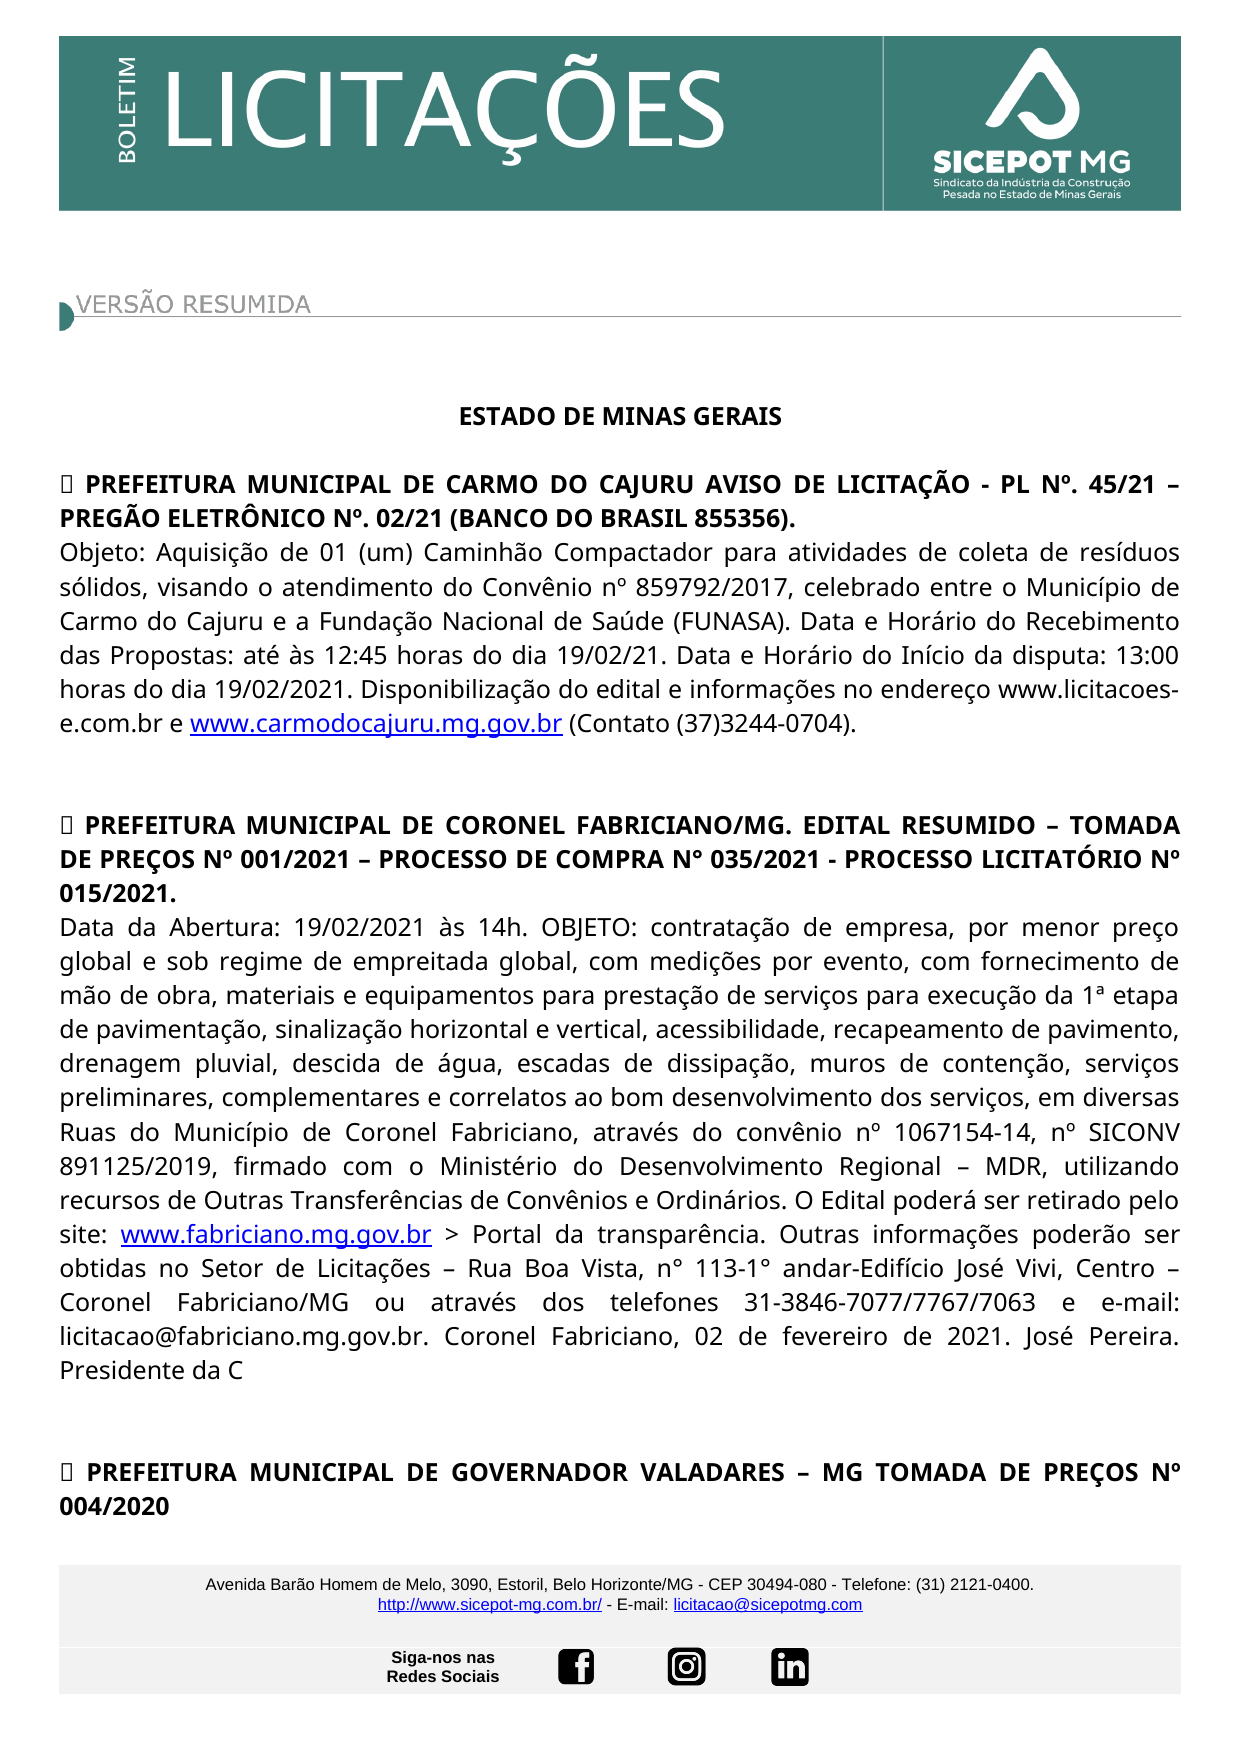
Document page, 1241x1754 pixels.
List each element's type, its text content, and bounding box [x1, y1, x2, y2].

picture [59, 289, 1182, 331]
picture [667, 1647, 706, 1686]
text Data da Abertura: 19/02/2021 às 14h. OBJETO: contratação de empresa, por menor preço global e sob regime de empreitada global, com medições por evento, com fornecimento de mão de obra, materiais e equipamentos para prestação de serviços para execução da 1ª etapa de pavimentação, sinalização horizontal e vertical, acessibilidade, recapeamento de pavimento, drenagem pluvial, descida de água, escadas de dissipação, muros de contenção, serviços preliminares, complementares e correlatos ao bom desenvolvimento dos serviços, em diversas Ruas do Município de Coronel Fabriciano, através do convênio nº 1067154-14, nº SICONV 891125/2019, firmado com o Ministério do Desenvolvimento Regional – MDR, utilizando recursos de Outras Transferências de Convênios e Ordinários. O Edital poderá ser retirado pelo site: www.fabriciano.mg.gov.br > Portal da transparência. Outras informações poderão ser obtidas no Setor de Licitações – Rua Boa Vista, n° 113-1° andar-Edifício José Vivi, Centro – Coronel Fabriciano/MG ou através dos telefones 31-3846-7077/7767/7063 e e-mail: licitacao@fabriciano.mg.gov.br. Coronel Fabriciano, 02 de fevereiro de 2021. José Pereira. Presidente da C [59, 910, 1181, 1387]
text  PREFEITURA MUNICIPAL DE CARMO DO CAJURU AVISO DE LICITAÇÃO - PL Nº. 45/21 – PREGÃO ELETRÔNICO Nº. 02/21 (BANCO DO BRASIL 855356). [59, 467, 1181, 535]
text ESTADO DE MINAS GERAIS [59, 399, 1181, 433]
picture [771, 1648, 809, 1686]
text Objeto: Aquisição de 01 (um) Caminhão Compactador para atividades de coleta de resíduos sólidos, visando o atendimento do Convênio nº 859792/2017, celebrado entre o Município de Carmo do Cajuru e a Fundação Nacional de Saúde (FUNASA). Data e Horário do Recebimento das Propostas: até às 12:45 horas do dia 19/02/21. Data e Horário do Início da disputa: 13:00 horas do dia 19/02/2021. Disponibilização do edital e informações no endereço www.licitacoes-e.com.br e www.carmodocajuru.mg.gov.br (Contato (37)3244-0704). [59, 535, 1181, 739]
text  PREFEITURA MUNICIPAL DE CORONEL FABRICIANO/MG. EDITAL RESUMIDO – TOMADA DE PREÇOS Nº 001/2021 – PROCESSO DE COMPRA N° 035/2021 - PROCESSO LICITATÓRIO Nº 015/2021. [59, 808, 1181, 910]
picture [557, 1648, 594, 1685]
text  PREFEITURA MUNICIPAL DE GOVERNADOR VALADARES – MG TOMADA DE PREÇOS Nº 004/2020 [59, 1455, 1181, 1523]
picture [59, 36, 1181, 211]
